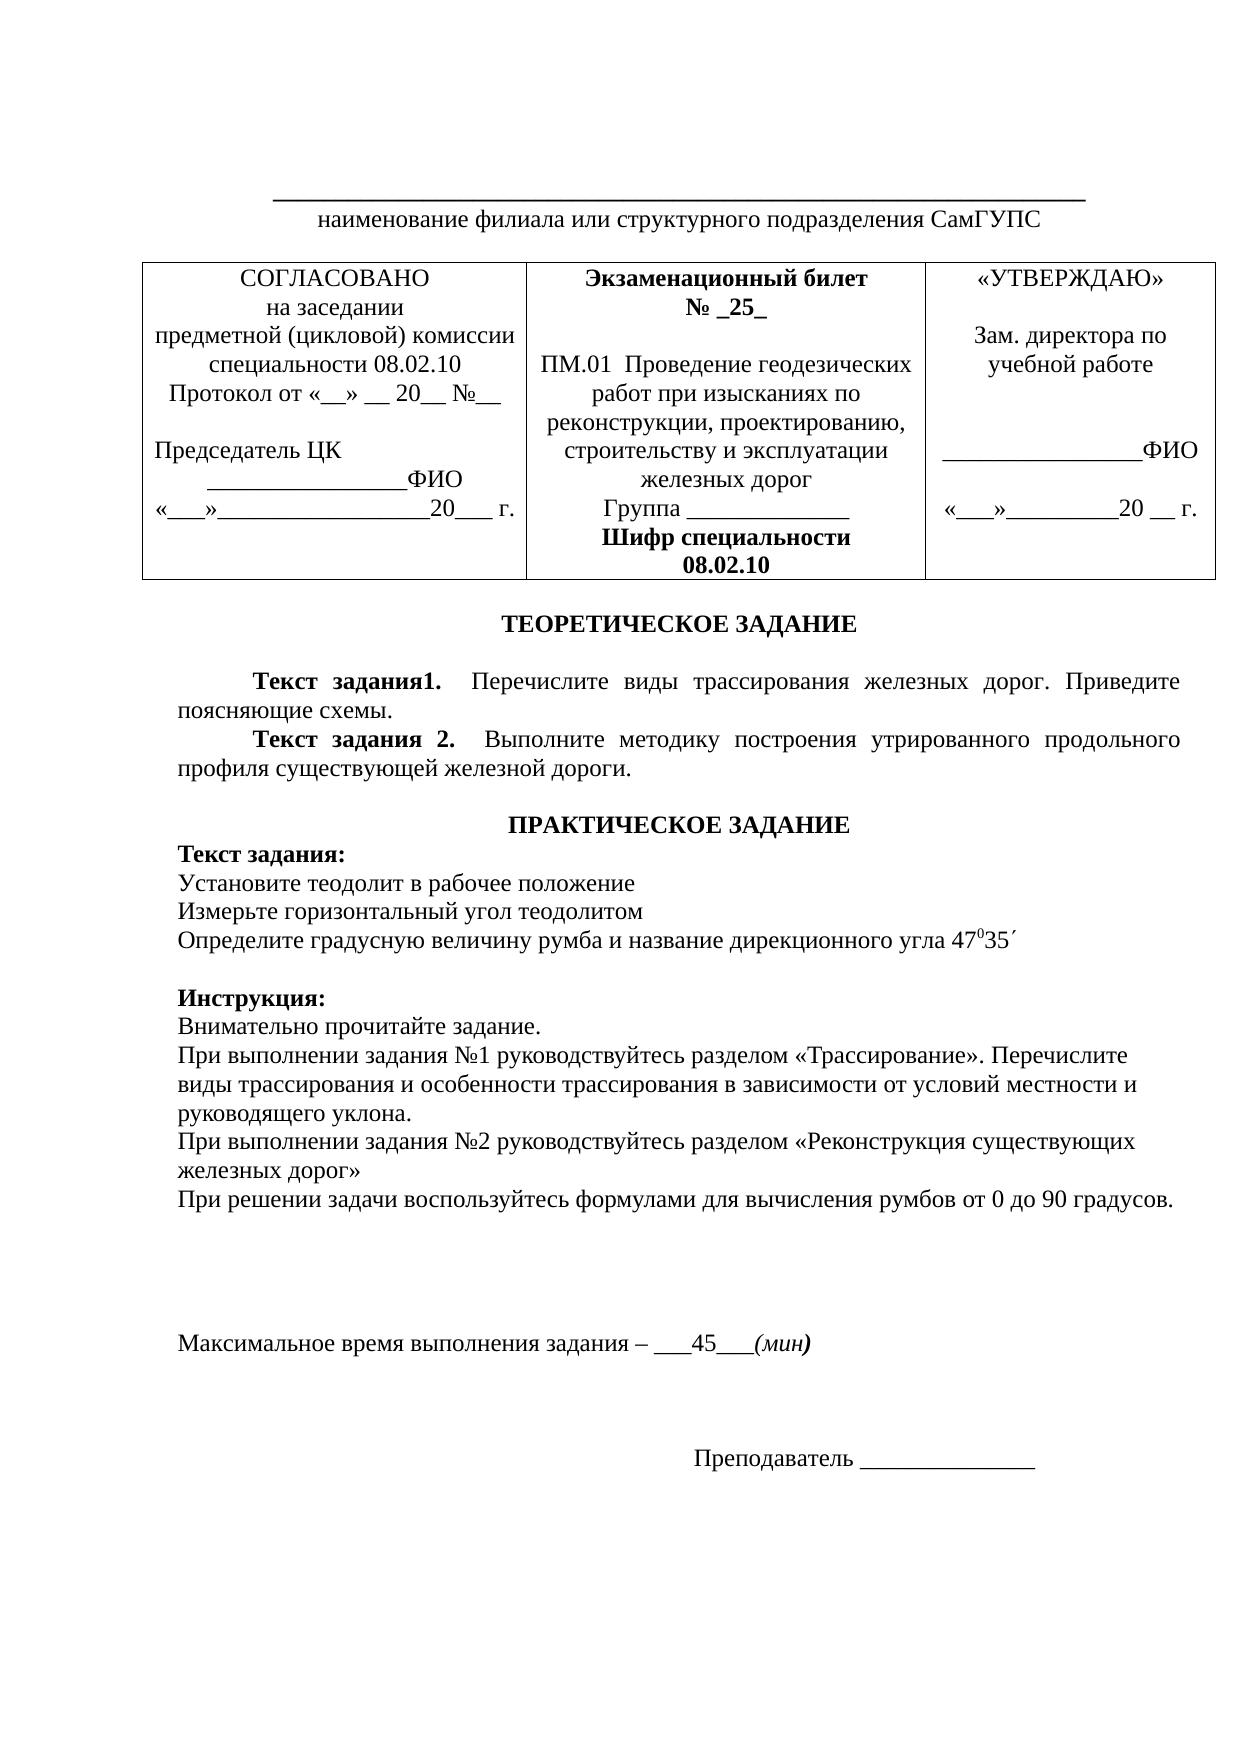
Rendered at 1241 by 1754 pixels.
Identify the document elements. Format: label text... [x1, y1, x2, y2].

text Измерьте горизонтальный угол теодолитом [177, 896, 1181, 925]
table_header СОГЛАСОВАНО на заседании предметной (цикловой) комиссии специальности 08.02.10 Протокол от «__» __ 20__ №__ Председатель ЦК ________________ФИО «___»_________________20___ г. [143, 263, 526, 579]
subtitle Внимательно прочитайте задание. [177, 1011, 1181, 1040]
text _________________________________________________________________ [177, 176, 1181, 204]
subtitle При выполнении задания №2 руководствуйтесь разделом «Реконструкция существующих железных дорог» [177, 1126, 1181, 1184]
text Текст задания 2. Выполните методику построения утрированного продольного профиля существующей железной дороги. [177, 724, 1181, 781]
subtitle Текст задания: [177, 839, 1181, 868]
text Преподаватель ______________ [177, 1443, 1181, 1471]
table_header «УТВЕРЖДАЮ» Зам. директора по учебной работе ________________ФИО «___»_________20 __ г. [926, 263, 1215, 579]
text Определите градусную величину румба и название дирекционного угла 47035 [177, 925, 1181, 954]
text наименование филиала или структурного подразделения СамГУПС [177, 204, 1181, 233]
subtitle При выполнении задания №1 руководствуйтесь разделом «Трассирование». Перечислите виды трассирования и особенности трассирования в зависимости от условий местности и руководящего уклона. [177, 1040, 1181, 1126]
table_header Экзаменационный билет № _25_ ПМ.01 Проведение геодезических работ при изысканиях по реконструкции, проектированию, строительству и эксплуатации железных дорог Группа _____________ Шифр специальности 08.02.10 [527, 263, 925, 579]
text Установите теодолит в рабочее положение [177, 868, 1181, 896]
text Максимальное время выполнения задания – ___45___(мин) [177, 1328, 1181, 1356]
subtitle Инструкция: [177, 983, 1181, 1011]
subtitle При решении задачи воспользуйтесь формулами для вычисления румбов от 0 до 90 градусов. [177, 1184, 1181, 1213]
text ПРАКТИЧЕСКОЕ ЗАДАНИЕ [177, 810, 1181, 839]
text ТЕОРЕТИЧЕСКОЕ ЗАДАНИЕ [177, 609, 1181, 638]
text Текст задания1. Перечислите виды трассирования железных дорог. Приведите поясняющие схемы. [177, 666, 1181, 724]
